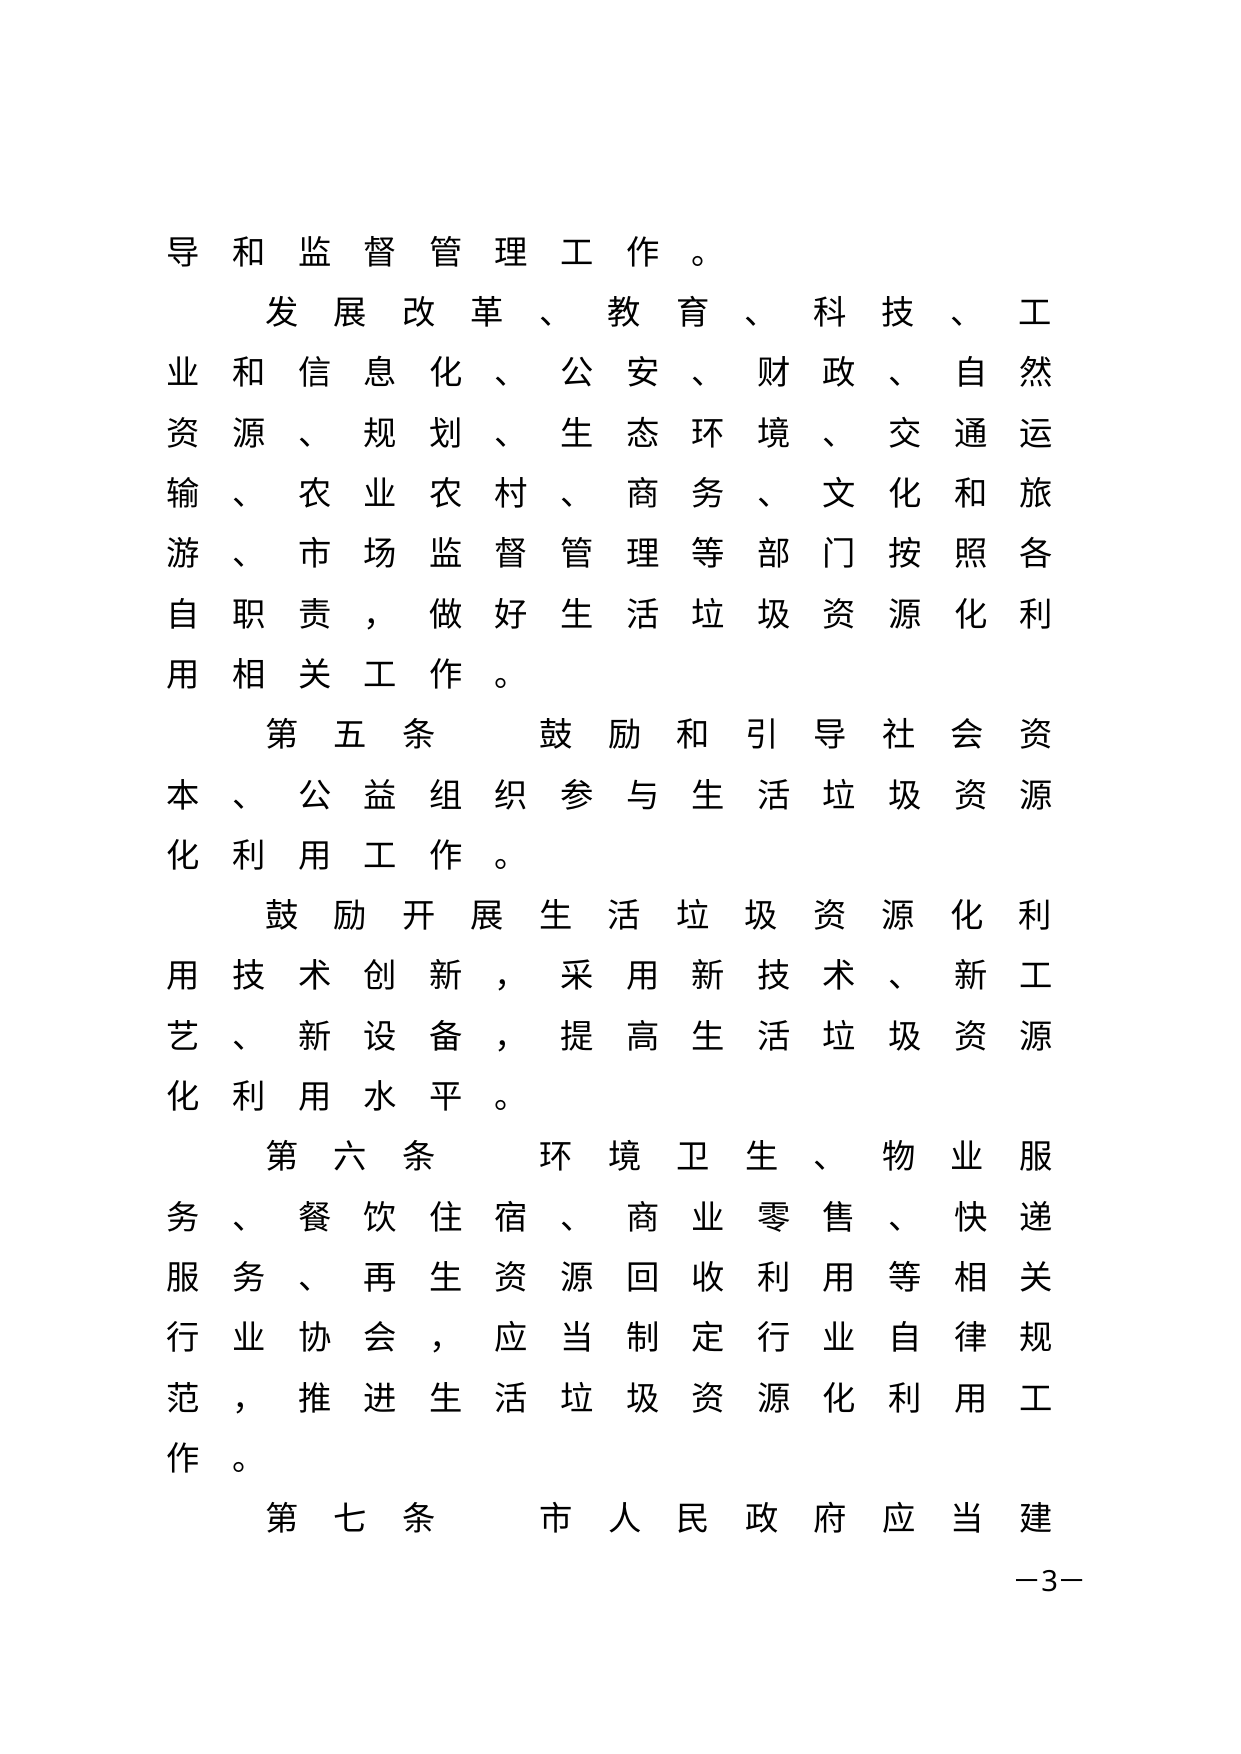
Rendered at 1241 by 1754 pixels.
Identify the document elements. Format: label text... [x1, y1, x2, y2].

text 鼓励开展生活垃圾资源化利用技术创新，采用新技术、新工艺、新设备，提高生活垃圾资源化利用水平。 [167, 883, 1085, 1124]
text 第五条 鼓励和引导社会资本、公益组织参与生活垃圾资源化利用工作。 [167, 702, 1085, 883]
text 第六条 环境卫生、物业服务、餐饮住宿、商业零售、快递服务、再生资源回收利用等相关行业协会，应当制定行业自律规范，推进生活垃圾资源化利用工作。 [167, 1124, 1085, 1486]
text 第四条 市、区（县级市）人民政府环境卫生主管部门负责生活垃圾资源化利用的组织、指导和监督管理工作。 [167, 219, 1085, 280]
text 发展改革、教育、科技、工业和信息化、公安、财政、自然资源、规划、生态环境、交通运输、农业农村、商务、文化和旅游、市场监督管理等部门按照各自职责，做好生活垃圾资源化利用相关工作。 [167, 280, 1085, 702]
text 第七条 市人民政府应当建设生活垃圾分类管理信息共享平台，提升生活垃圾分类投放、收集、运输和资源化利用水平。 [167, 1486, 1085, 1546]
